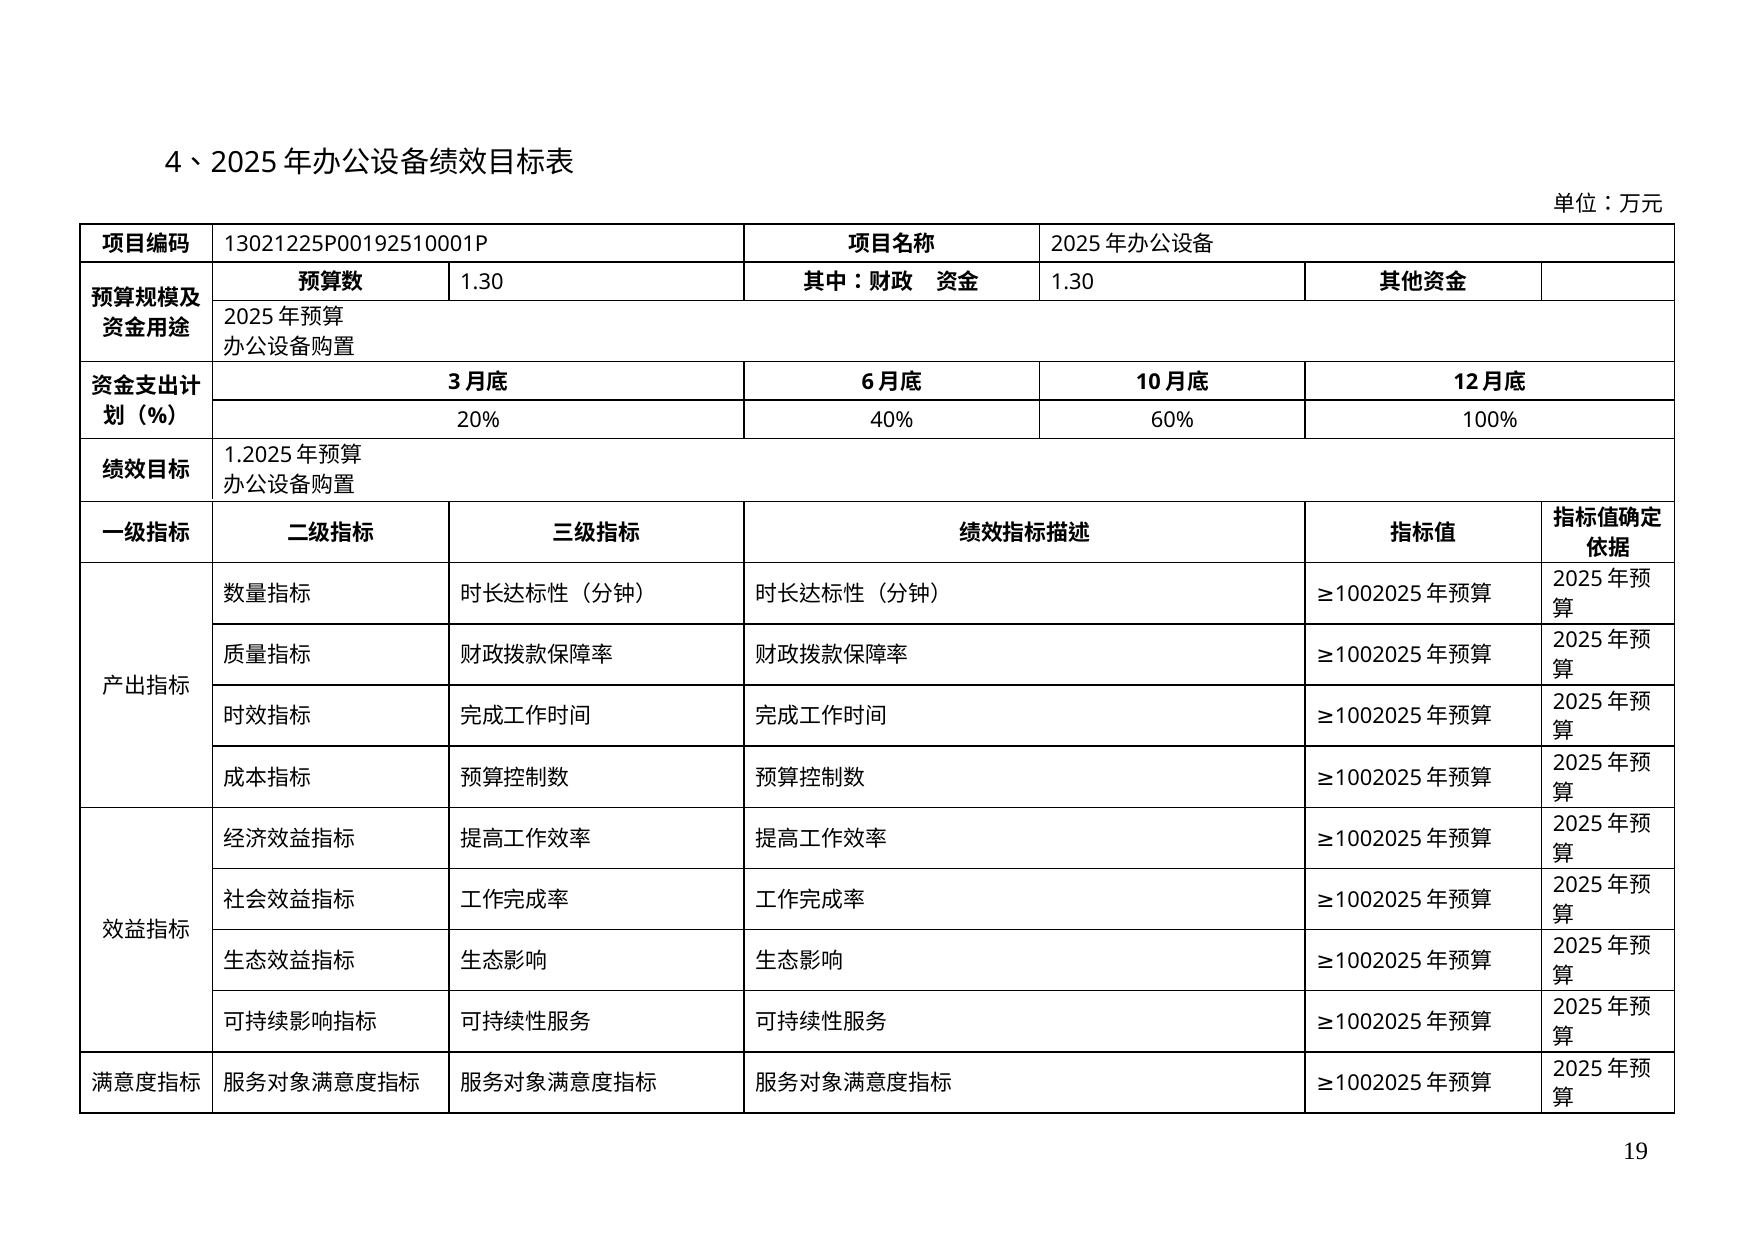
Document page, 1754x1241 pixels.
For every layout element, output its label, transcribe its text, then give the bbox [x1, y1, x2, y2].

table_cell 2025年预算 [1542, 563, 1674, 623]
table_cell 预算数 [213, 263, 448, 300]
table_cell 服务对象满意度指标 [450, 1053, 743, 1112]
table_cell 2025年预算 [1542, 747, 1674, 806]
table_cell 2025年预算 [1542, 808, 1674, 867]
table_cell 生态影响 [450, 930, 743, 990]
table_cell 服务对象满意度指标 [745, 1053, 1304, 1112]
table_cell 提高工作效率 [450, 808, 743, 867]
table_cell 时长达标性（分钟） [450, 563, 743, 623]
table_cell 生态效益指标 [213, 930, 448, 990]
table_cell 60% [1040, 401, 1304, 438]
table_cell 2025年办公设备 [1040, 225, 1674, 261]
table_cell 2025年预算 [1542, 686, 1674, 745]
table_cell 完成工作时间 [450, 686, 743, 745]
table_cell ≥1002025年预算 [1306, 808, 1541, 867]
table_cell 产出指标 [81, 563, 212, 806]
table_cell 预算控制数 [745, 747, 1304, 806]
table_cell 财政拨款保障率 [745, 625, 1304, 684]
table_cell 时效指标 [213, 686, 448, 745]
table_cell ≥1002025年预算 [1306, 563, 1541, 623]
table_cell 2025年预算 办公设备购置 [213, 301, 1674, 361]
table_cell 2025年预算 [1542, 1053, 1674, 1112]
table_cell 2025年预算 [1542, 625, 1674, 684]
table_cell 服务对象满意度指标 [213, 1053, 448, 1112]
table_cell 13021225P00192510001P [213, 225, 743, 261]
table_cell 质量指标 [213, 625, 448, 684]
table_cell 预算控制数 [450, 747, 743, 806]
table_cell 可持续影响指标 [213, 991, 448, 1051]
table_cell [1542, 263, 1674, 300]
table_cell 40% [745, 401, 1039, 438]
table_cell 2025年预算 [1542, 930, 1674, 990]
table_cell 完成工作时间 [745, 686, 1304, 745]
table_cell 预算规模及资金用途 [81, 263, 212, 361]
table_header 二级指标 [213, 502, 448, 562]
table_cell ≥1002025年预算 [1306, 930, 1541, 990]
table_cell 可持续性服务 [450, 991, 743, 1051]
table_cell 工作完成率 [450, 869, 743, 929]
table_cell 100% [1306, 401, 1674, 438]
table_cell 项目名称 [745, 225, 1039, 261]
table_cell 社会效益指标 [213, 869, 448, 929]
table_cell ≥1002025年预算 [1306, 625, 1541, 684]
table_cell ≥1002025年预算 [1306, 869, 1541, 929]
table_cell 12月底 [1306, 362, 1674, 399]
table_cell 工作完成率 [745, 869, 1304, 929]
table_header 绩效指标描述 [745, 502, 1304, 562]
table_cell 其中：财政 资金 [745, 263, 1039, 300]
text 4、2025年办公设备绩效目标表 [106, 142, 1648, 181]
table_cell 经济效益指标 [213, 808, 448, 867]
table_cell 可持续性服务 [745, 991, 1304, 1051]
table_cell 其他资金 [1306, 263, 1541, 300]
table_cell 2025年预算 [1542, 869, 1674, 929]
table_cell 生态影响 [745, 930, 1304, 990]
table_cell 数量指标 [213, 563, 448, 623]
table_cell 3月底 [213, 362, 743, 399]
table_cell 时长达标性（分钟） [745, 563, 1304, 623]
table_cell 资金支出计划（%） [81, 362, 212, 438]
table_cell 满意度指标 [81, 1053, 212, 1112]
table_cell 6月底 [745, 362, 1039, 399]
table_cell 10月底 [1040, 362, 1304, 399]
table_cell ≥1002025年预算 [1306, 686, 1541, 745]
table_cell ≥1002025年预算 [1306, 991, 1541, 1051]
table_cell 1.30 [450, 263, 743, 300]
table_cell 绩效目标 [81, 439, 212, 499]
table_cell 1.30 [1040, 263, 1304, 300]
table_cell 1.2025年预算 办公设备购置 [213, 439, 1674, 499]
table_cell ≥1002025年预算 [1306, 1053, 1541, 1112]
table_cell 20% [213, 401, 743, 438]
table_cell 效益指标 [81, 808, 212, 1051]
table_header 指标值确定依据 [1542, 502, 1674, 562]
table_cell 成本指标 [213, 747, 448, 806]
table_header 指标值 [1306, 502, 1541, 562]
table_cell 财政拨款保障率 [450, 625, 743, 684]
table_header 单位：万元 [81, 183, 1674, 223]
table_cell 提高工作效率 [745, 808, 1304, 867]
table_header 三级指标 [450, 502, 743, 562]
table_cell ≥1002025年预算 [1306, 747, 1541, 806]
table_cell 项目编码 [81, 225, 212, 261]
table_cell 2025年预算 [1542, 991, 1674, 1051]
table_header 一级指标 [81, 502, 212, 562]
